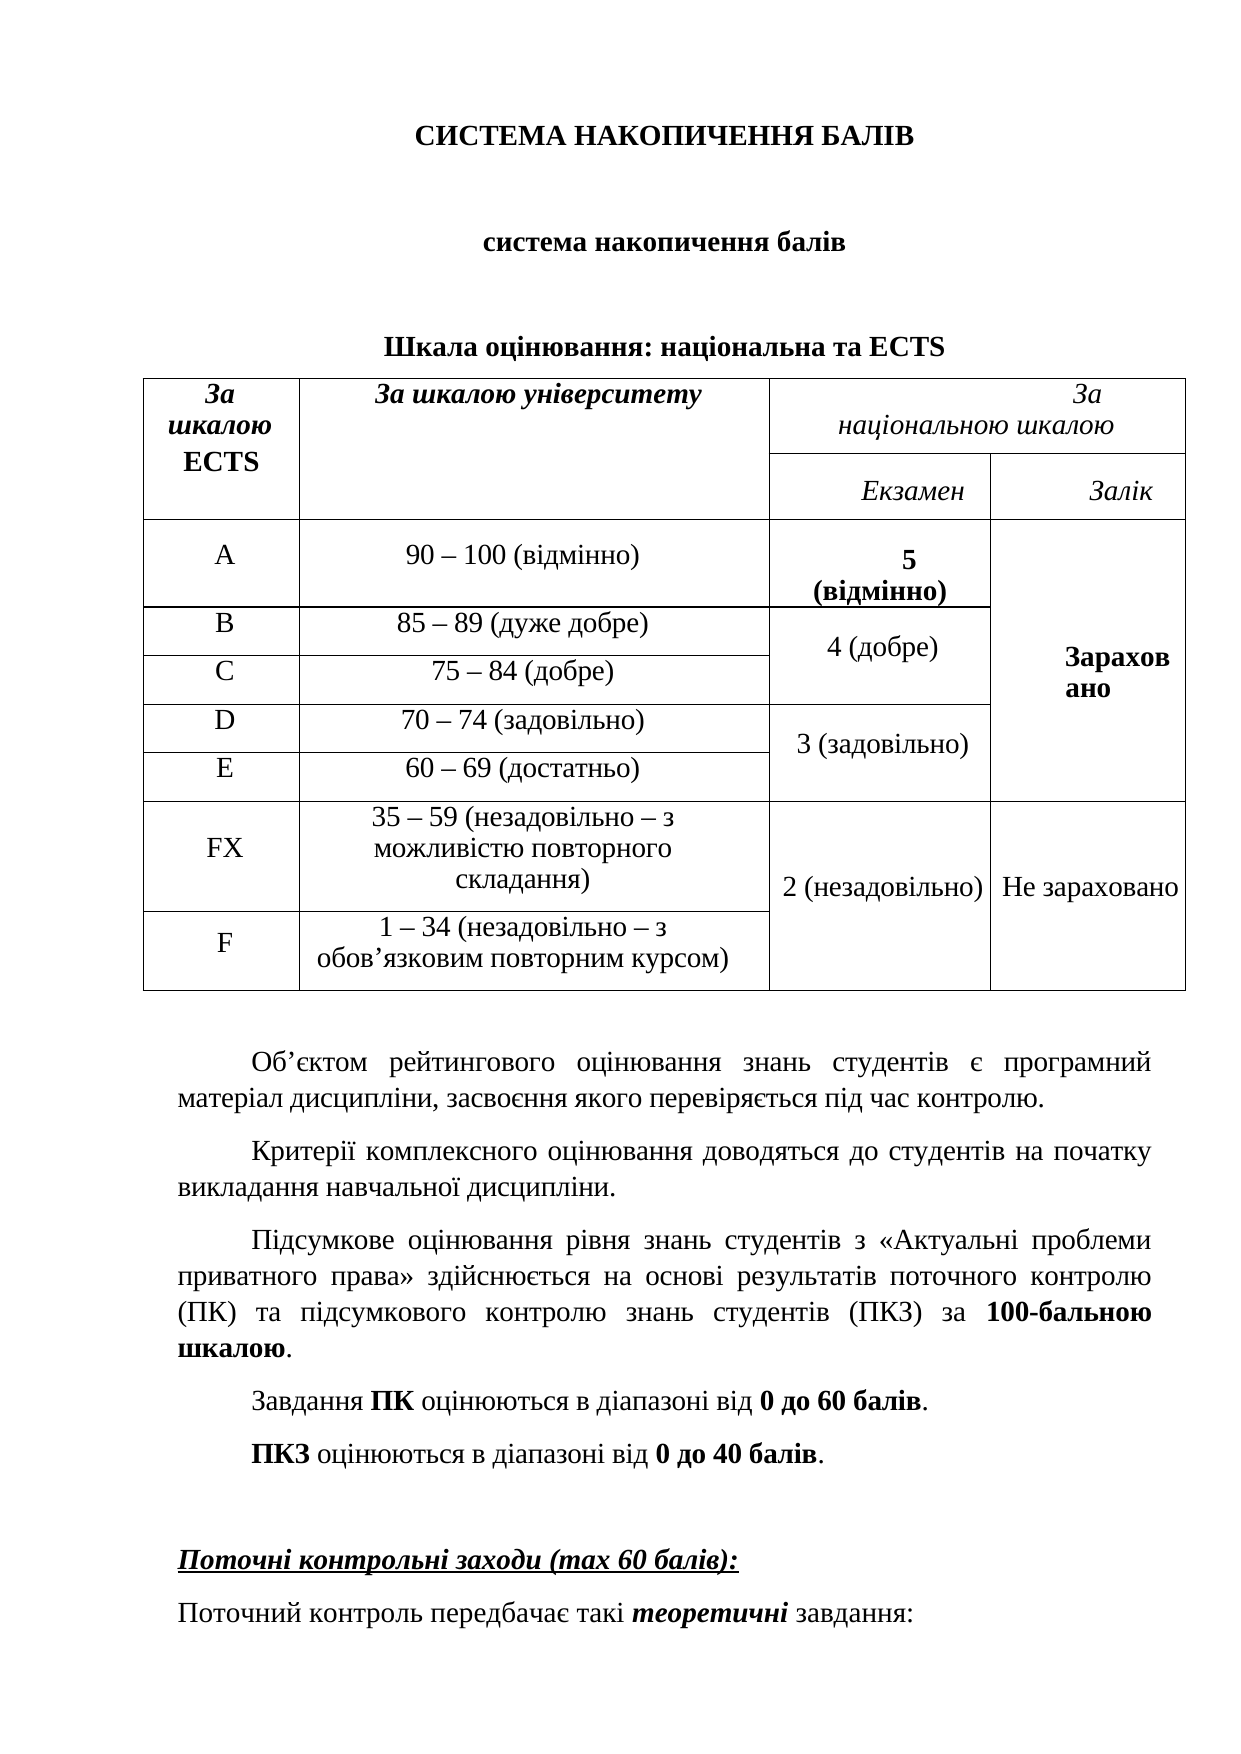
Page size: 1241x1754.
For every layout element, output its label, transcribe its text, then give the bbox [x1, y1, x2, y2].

table_cell 70 – 74 (задовільно) [300, 705, 769, 752]
text Підсумкове оцінювання рівня знань студентів з «Актуальні проблеми приватного права» здійснюється на основі результатів поточного контролю (ПК) та підсумкового контролю знань студентів (ПКЗ) за 100-бальною шкалою. [177, 1222, 1152, 1364]
table_cell 1 – 34 (незадовільно – з обов’язковим повторним курсом) [300, 912, 769, 990]
table_cell 60 – 69 (достатньо) [300, 753, 769, 801]
table_cell A [144, 520, 299, 606]
table_cell 35 – 59 (незадовільно – з можливістю повторного складання) [300, 802, 769, 911]
table_header За шкалою університету [300, 379, 769, 519]
table_cell 75 – 84 (добре) [300, 656, 769, 703]
text Завдання ПК оцінюються в діапазоні від 0 до 60 балів. [177, 1383, 1152, 1417]
text Поточний контроль передбачає такі теоретичні завдання: [177, 1595, 1152, 1628]
text Система накопичення балів [177, 118, 1152, 152]
text Поточні контрольні заходи (max 60 балів): [177, 1542, 1152, 1575]
table_cell Залік [991, 454, 1185, 519]
table_cell Екзамен [770, 454, 990, 519]
table_cell FX [144, 802, 299, 911]
text система накопичення балів [177, 224, 1152, 257]
table_header За шкалою ECTS [144, 379, 299, 519]
table_cell C [144, 656, 299, 703]
table_cell D [144, 705, 299, 752]
table_cell 85 – 89 (дуже добре) [300, 608, 769, 655]
table_cell 5 (відмінно) [770, 520, 990, 606]
table_cell Не зараховано [991, 802, 1185, 990]
table_cell F [144, 912, 299, 990]
table_cell 2 (незадовільно) [770, 802, 990, 990]
table_cell E [144, 753, 299, 801]
table_cell 4 (добре) [770, 608, 990, 703]
table_cell 90 – 100 (відмінно) [300, 520, 769, 606]
table_cell 3 (задовільно) [770, 705, 990, 801]
text Об’єктом рейтингового оцінювання знань студентів є програмний матеріал дисципліни, засвоєння якого перевіряється під час контролю. [177, 1044, 1152, 1114]
table_header За національною шкалою [770, 379, 1185, 453]
table_cell B [144, 608, 299, 655]
text Шкала оцінювання: національна та ECTS [177, 329, 1152, 363]
text ПКЗ оцінюються в діапазоні від 0 до 40 балів. [177, 1436, 1152, 1470]
text Критерії комплексного оцінювання доводяться до студентів на початку викладання навчальної дисципліни. [177, 1133, 1152, 1203]
table_cell Зараховано [991, 520, 1185, 801]
